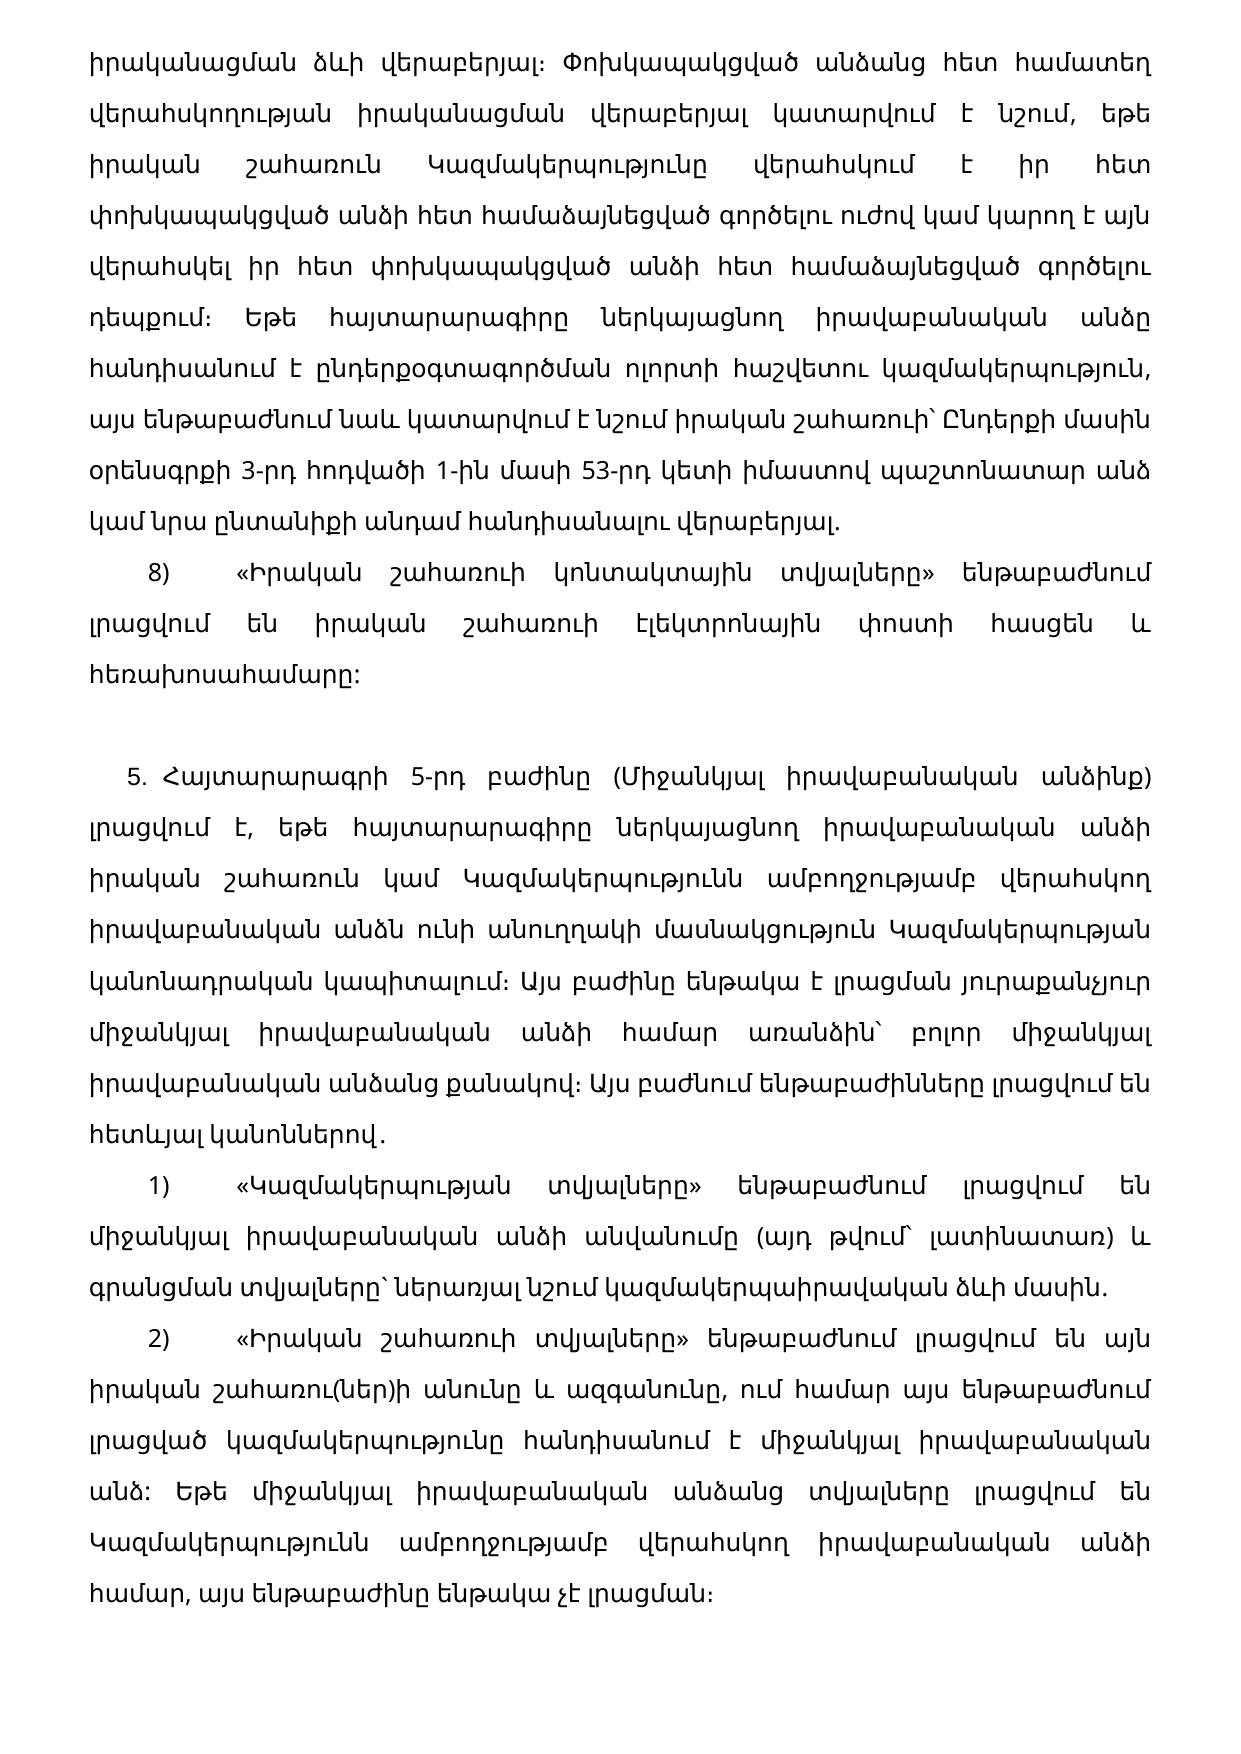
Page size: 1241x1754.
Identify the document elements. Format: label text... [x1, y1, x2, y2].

list Հայտարարագրի 5-րդ բաժինը (Միջանկյալ իրավաբանական անձինք) լրացվում է, եթե հայտարարագիրը ներկայացնող իրավաբանական անձի իրական շահառուն կամ Կազմակերպությունն ամբողջությամբ վերահսկող իրավաբանական անձն ունի անուղղակի մասնակցություն Կազմակերպության կանոնադրական կապիտալում։ Այս բաժինը ենթակա է լրացման յուրաքանչյուր միջանկյալ իրավաբանական անձի համար առանձին՝ բոլոր միջանկյալ իրավաբանական անձանց քանակով։ Այս բաժնում ենթաբաժինները լրացվում են հետևյալ կանոններով․ [89, 759, 1152, 1150]
list «Իրական շահառուի տվյալները» ենթաբաժնում լրացվում են այն իրական շահառու(ներ)ի անունը և ազգանունը, ում համար այս ենթաբաժնում լրացված կազմակերպությունը հանդիսանում է միջանկյալ իրավաբանական անձ: Եթե միջանկյալ իրավաբանական անձանց տվյալները լրացվում են Կազմակերպությունն ամբողջությամբ վերահսկող իրավաբանական անձի համար, այս ենթաբաժինը ենթակա չէ լրացման։ [89, 1320, 1152, 1610]
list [89, 44, 1152, 538]
list «Իրական շահառուի կոնտակտային տվյալները» ենթաբաժնում լրացվում են իրական շահառուի էլեկտրոնային փոստի հասցեն և հեռախոսահամարը: [89, 555, 1152, 691]
list «Կազմակերպության տվյալները» ենթաբաժնում լրացվում են միջանկյալ իրավաբանական անձի անվանումը (այդ թվում՝ լատինատառ) և գրանցման տվյալները` ներառյալ նշում կազմակերպաիրավական ձևի մասին. [89, 1167, 1152, 1303]
